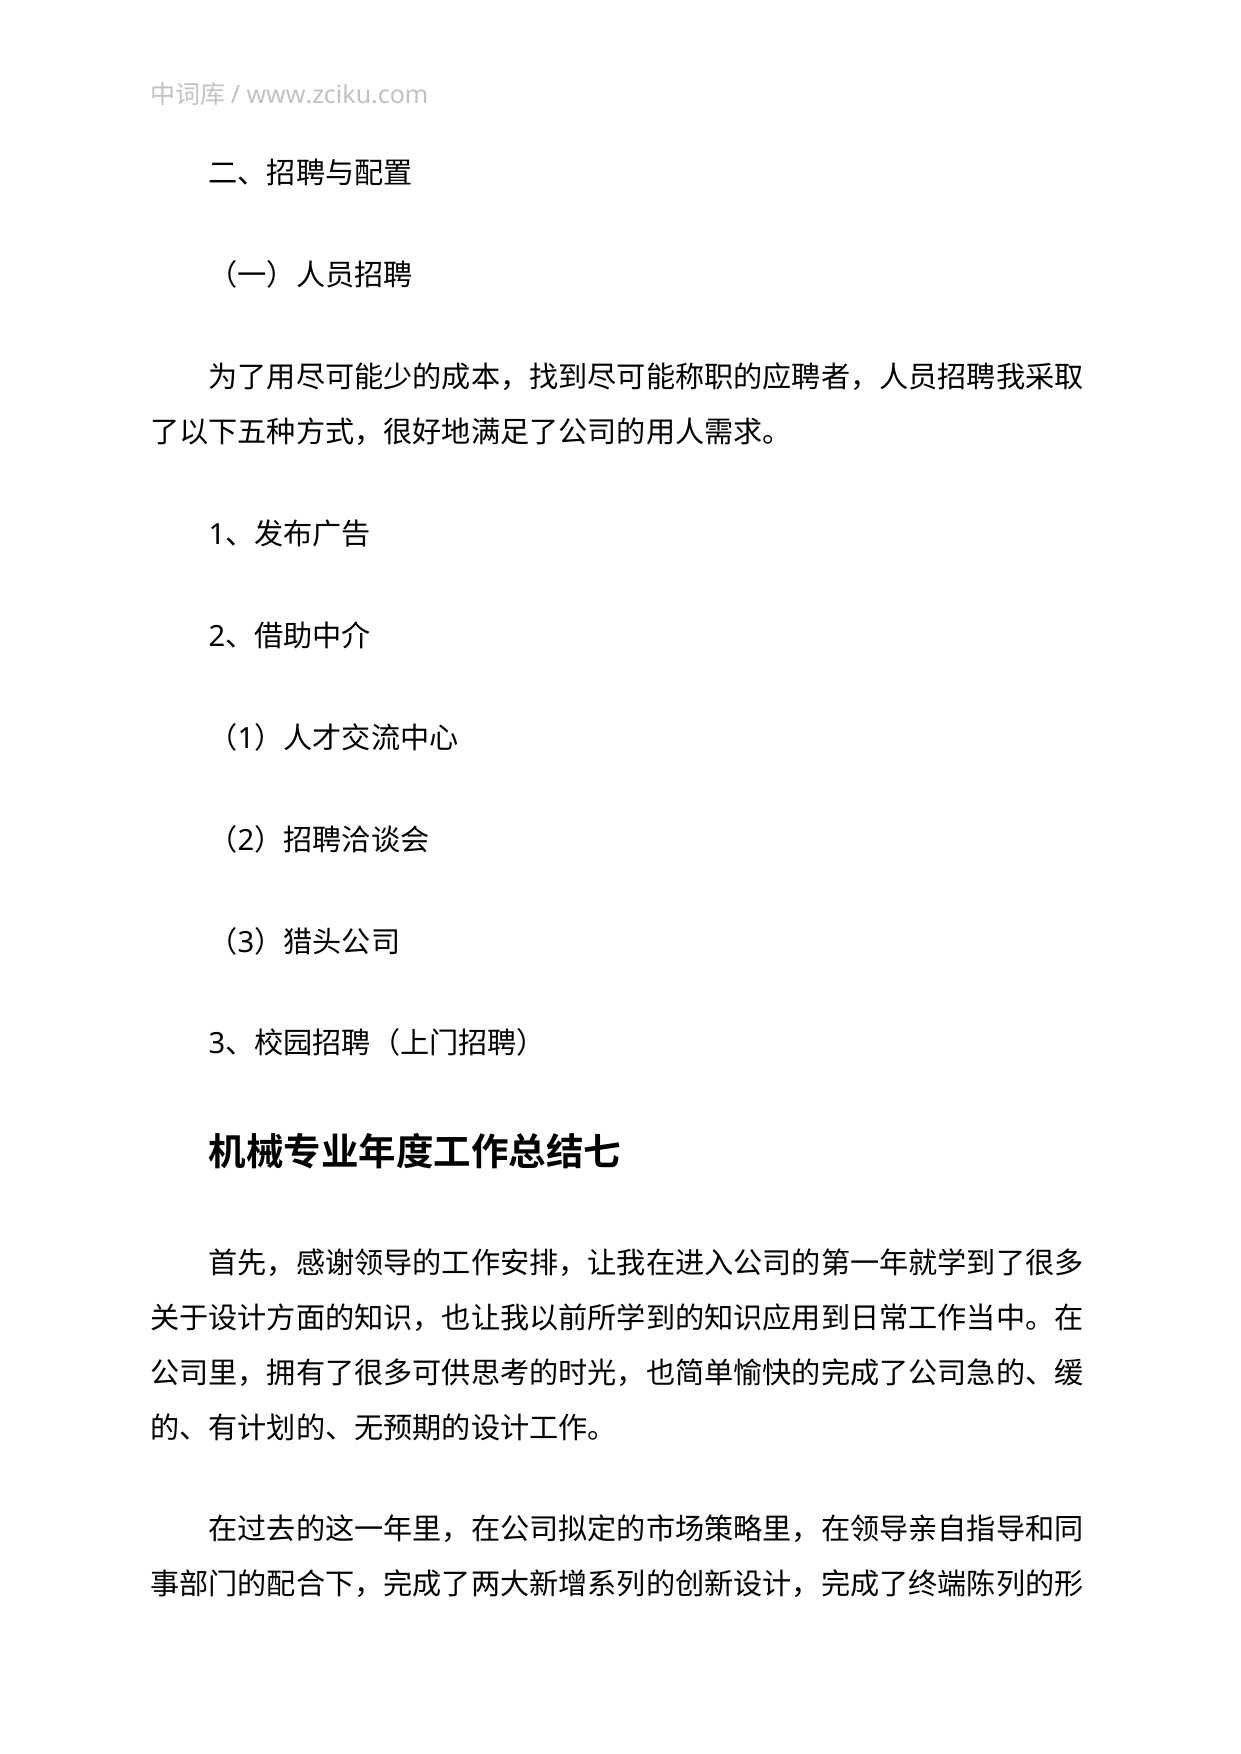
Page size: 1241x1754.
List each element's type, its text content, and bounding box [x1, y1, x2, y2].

text （2）招聘洽谈会 [150, 816, 1090, 858]
text 机械专业年度工作总结七 [150, 1122, 1090, 1176]
text 3、校园招聘（上门招聘） [150, 1020, 1090, 1062]
text 为了用尽可能少的成本，找到尽可能称职的应聘者，人员招聘我采取了以下五种方式，很好地满足了公司的用人需求。 [150, 353, 1090, 451]
text （3）猎头公司 [150, 918, 1090, 961]
text 二、招聘与配置 [150, 150, 1090, 192]
text 1、发布广告 [150, 510, 1090, 553]
text 首先，感谢领导的工作安排，让我在进入公司的第一年就学到了很多关于设计方面的知识，也让我以前所学到的知识应用到日常工作当中。在公司里，拥有了很多可供思考的时光，也简单愉快的完成了公司急的、缓的、有计划的、无预期的设计工作。 [150, 1239, 1090, 1446]
text （1）人才交流中心 [150, 714, 1090, 757]
text （一）人员招聘 [150, 252, 1090, 294]
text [150, 1506, 1090, 1603]
text 2、借助中介 [150, 612, 1090, 654]
